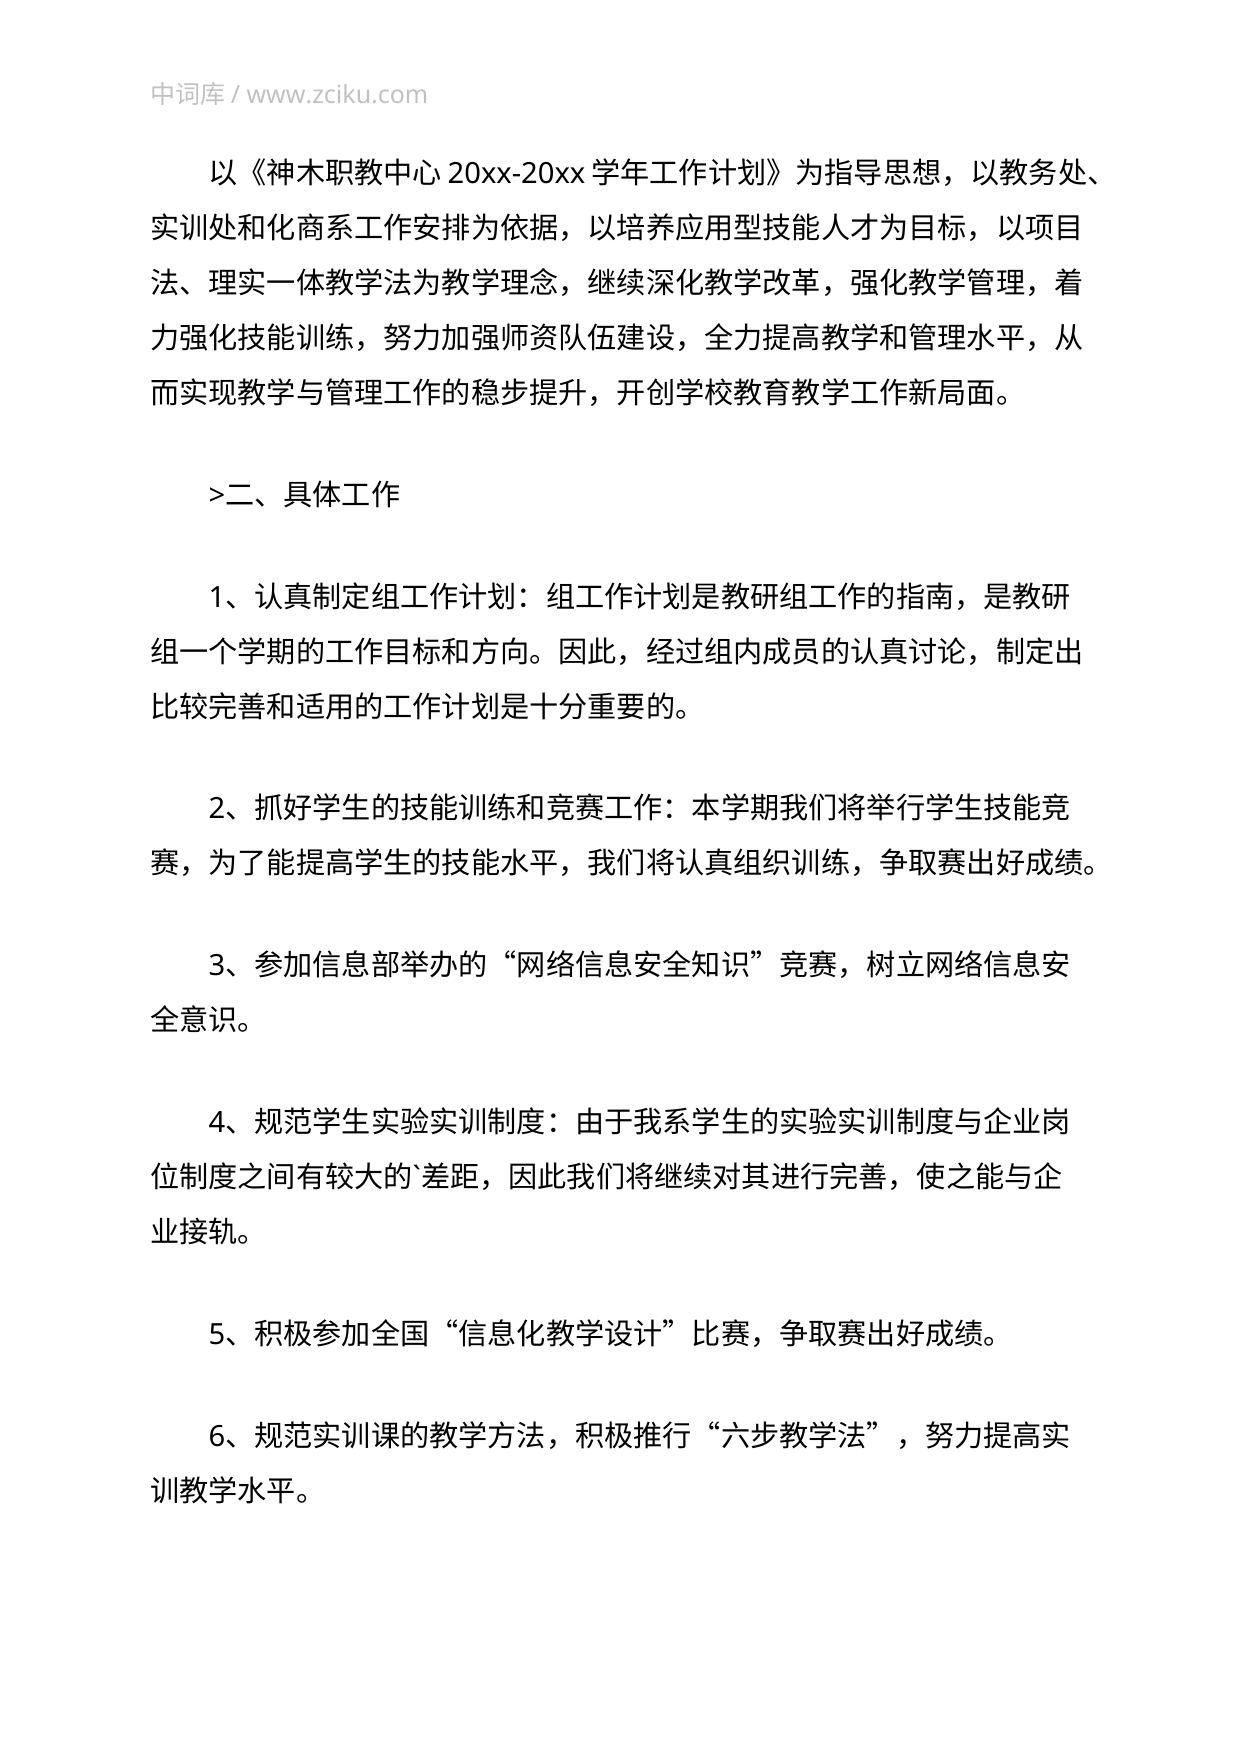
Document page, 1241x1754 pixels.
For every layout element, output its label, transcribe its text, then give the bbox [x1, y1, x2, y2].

text >二、具体工作 [150, 471, 1090, 514]
text 5、积极参加全国“信息化教学设计”比赛，争取赛出好成绩。 [150, 1310, 1090, 1353]
text 1、认真制定组工作计划：组工作计划是教研组工作的指南，是教研组一个学期的工作目标和方向。因此，经过组内成员的认真讨论，制定出比较完善和适用的工作计划是十分重要的。 [150, 573, 1090, 726]
text 以《神木职教中心20xx-20xx学年工作计划》为指导思想，以教务处、实训处和化商系工作安排为依据，以培养应用型技能人才为目标，以项目法、理实一体教学法为教学理念，继续深化教学改革，强化教学管理，着力强化技能训练，努力加强师资队伍建设，全力提高教学和管理水平，从而实现教学与管理工作的稳步提升，开创学校教育教学工作新局面。 [150, 150, 1090, 412]
text 6、规范实训课的教学方法，积极推行“六步教学法”，努力提高实训教学水平。 [150, 1412, 1090, 1510]
text 4、规范学生实验实训制度：由于我系学生的实验实训制度与企业岗位制度之间有较大的`差距，因此我们将继续对其进行完善，使之能与企业接轨。 [150, 1099, 1090, 1251]
text 2、抓好学生的技能训练和竞赛工作：本学期我们将举行学生技能竞赛，为了能提高学生的技能水平，我们将认真组织训练，争取赛出好成绩。 [150, 785, 1090, 882]
text 3、参加信息部举办的“网络信息安全知识”竞赛，树立网络信息安全意识。 [150, 942, 1090, 1039]
